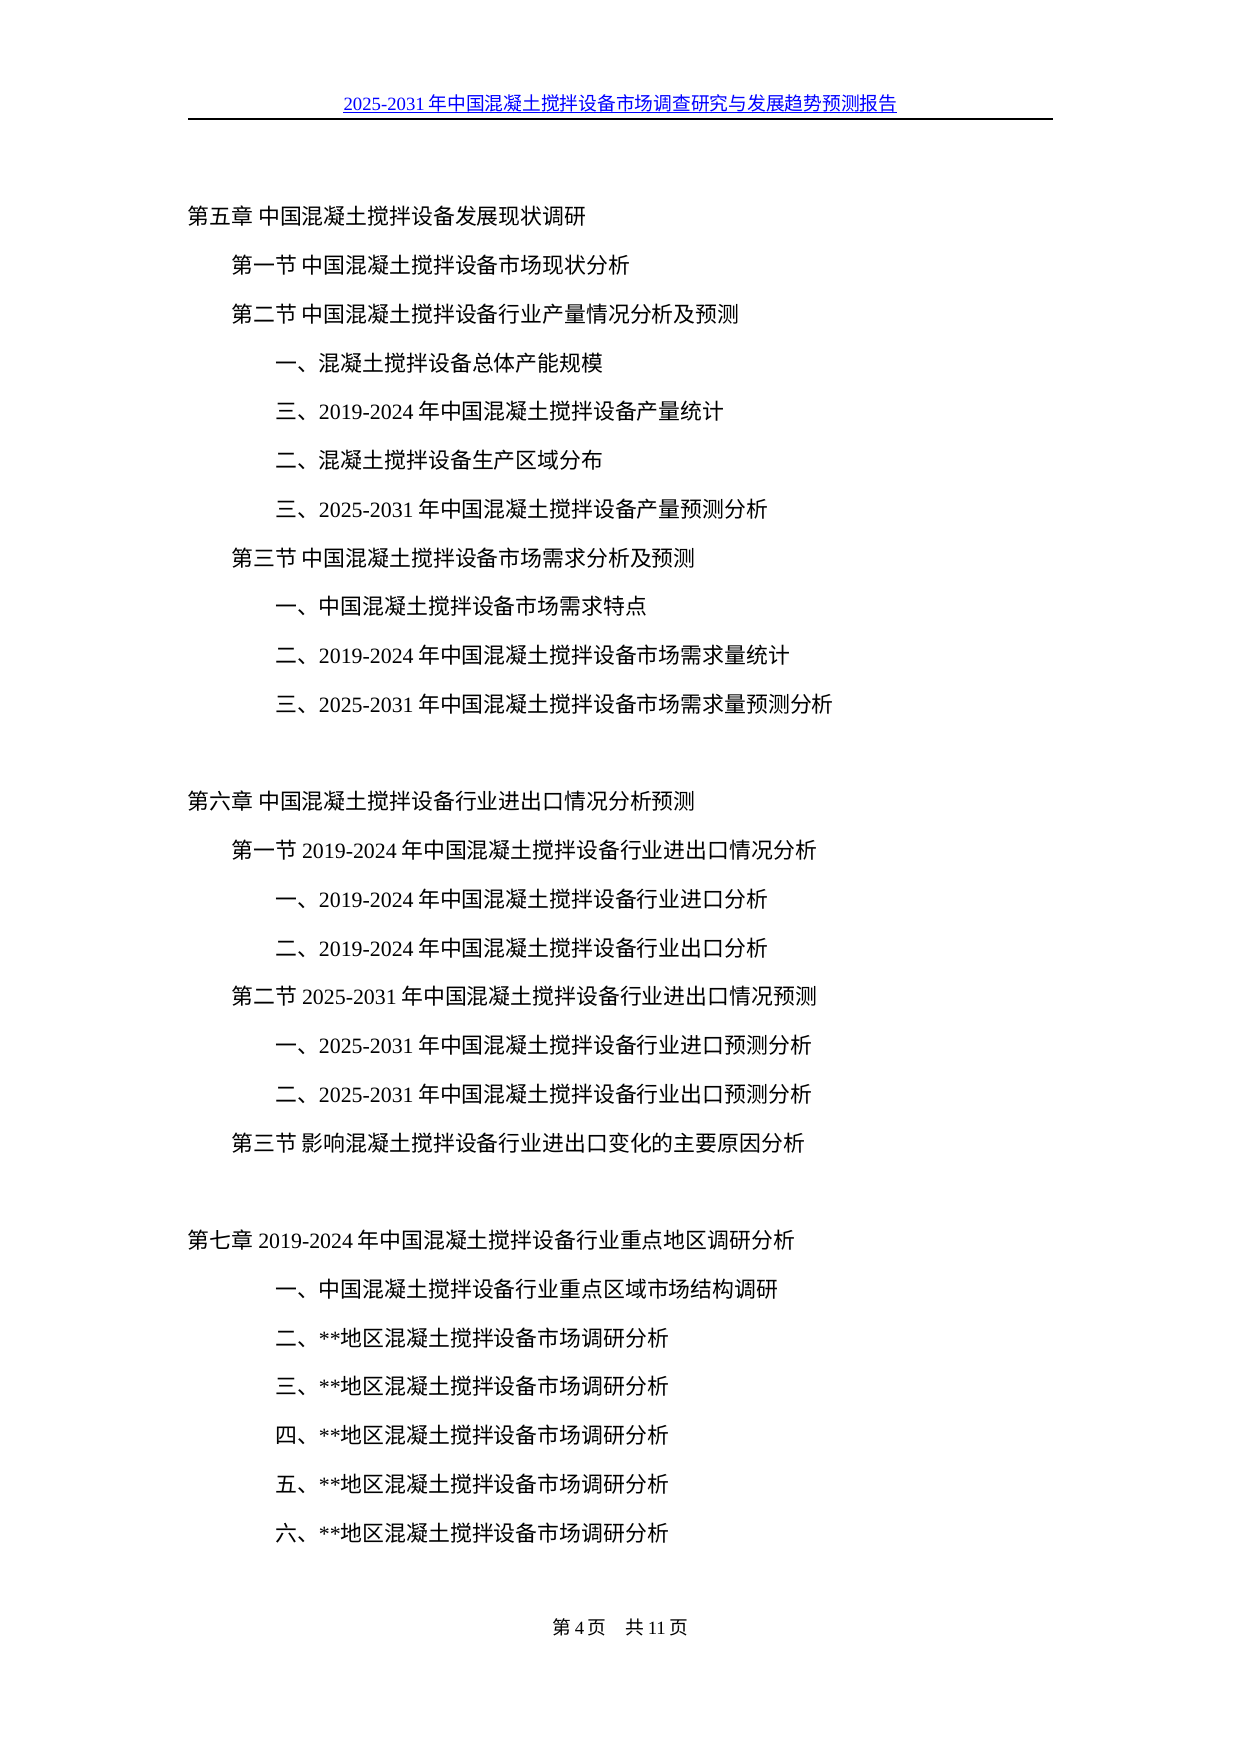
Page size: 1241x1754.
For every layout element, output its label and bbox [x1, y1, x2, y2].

text [187, 150, 1053, 1548]
